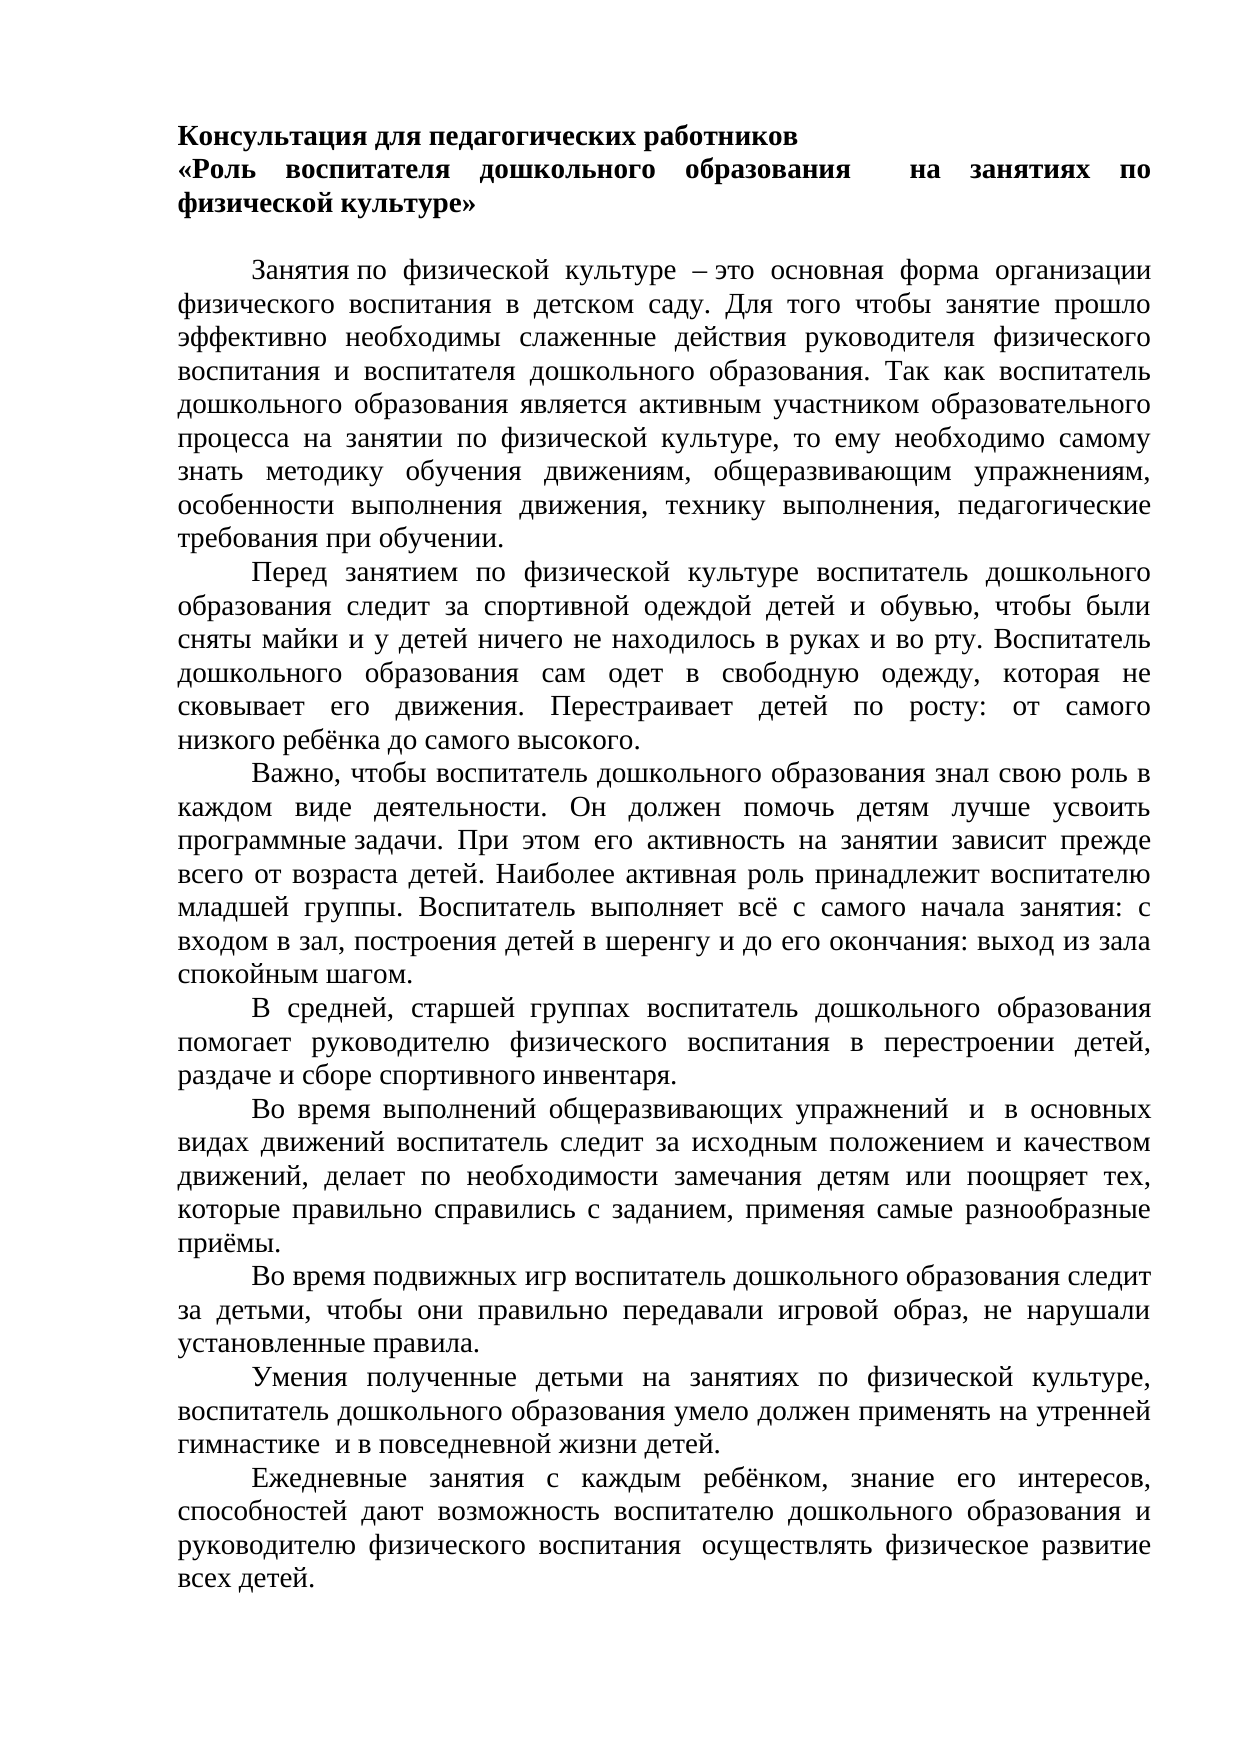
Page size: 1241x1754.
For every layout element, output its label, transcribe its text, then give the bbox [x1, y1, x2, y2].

text «Роль воспитателя дошкольного образования на занятиях по физической культуре» [177, 152, 1152, 219]
text Во время выполнений общеразвивающих упражнений и в основных видах движений воспитатель следит за исходным положением и качеством движений, делает по необходимости замечания детям или поощряет тех, которые правильно справились с заданием, применяя самые разнообразные приёмы. [177, 1091, 1152, 1258]
text Занятия по физической культуре – это основная форма организации физического воспитания в детском саду. Для того чтобы занятие прошло эффективно необходимы слаженные действия руководителя физического воспитания и воспитателя дошкольного образования. Так как воспитатель дошкольного образования является активным участником образовательного процесса на занятии по физической культуре, то ему необходимо самому знать методику обучения движениям, общеразвивающим упражнениям, особенности выполнения движения, технику выполнения, педагогические требования при обучении. [177, 252, 1152, 554]
text Важно, чтобы воспитатель дошкольного образования знал свою роль в каждом виде деятельности. Он должен помочь детям лучше усвоить программные задачи. При этом его активность на занятии зависит прежде всего от возраста детей. Наиболее активная роль принадлежит воспитателю младшей группы. Воспитатель выполняет всё с самого начала занятия: с входом в зал, построения детей в шеренгу и до его окончания: выход из зала спокойным шагом. [177, 755, 1152, 990]
text Умения полученные детьми на занятиях по физической культуре, воспитатель дошкольного образования умело должен применять на утренней гимнастике и в повседневной жизни детей. [177, 1359, 1152, 1460]
text Во время подвижных игр воспитатель дошкольного образования следит за детьми, чтобы они правильно передавали игровой образ, не нарушали установленные правила. [177, 1258, 1152, 1359]
text Ежедневные занятия с каждым ребёнком, знание его интересов, способностей дают возможность воспитателю дошкольного образования и руководителю физического воспитания осуществлять физическое развитие всех детей. [177, 1460, 1152, 1594]
text В средней, старшей группах воспитатель дошкольного образования помогает руководителю физического воспитания в перестроении детей, раздаче и сборе спортивного инвентаря. [177, 990, 1152, 1091]
text Консультация для педагогических работников [177, 118, 1152, 152]
text Перед занятием по физической культуре воспитатель дошкольного образования следит за спортивной одеждой детей и обувью, чтобы были сняты майки и у детей ничего не находилось в руках и во рту. Воспитатель дошкольного образования сам одет в свободную одежду, которая не сковывает его движения. Перестраивает детей по росту: от самого низкого ребёнка до самого высокого. [177, 554, 1152, 755]
